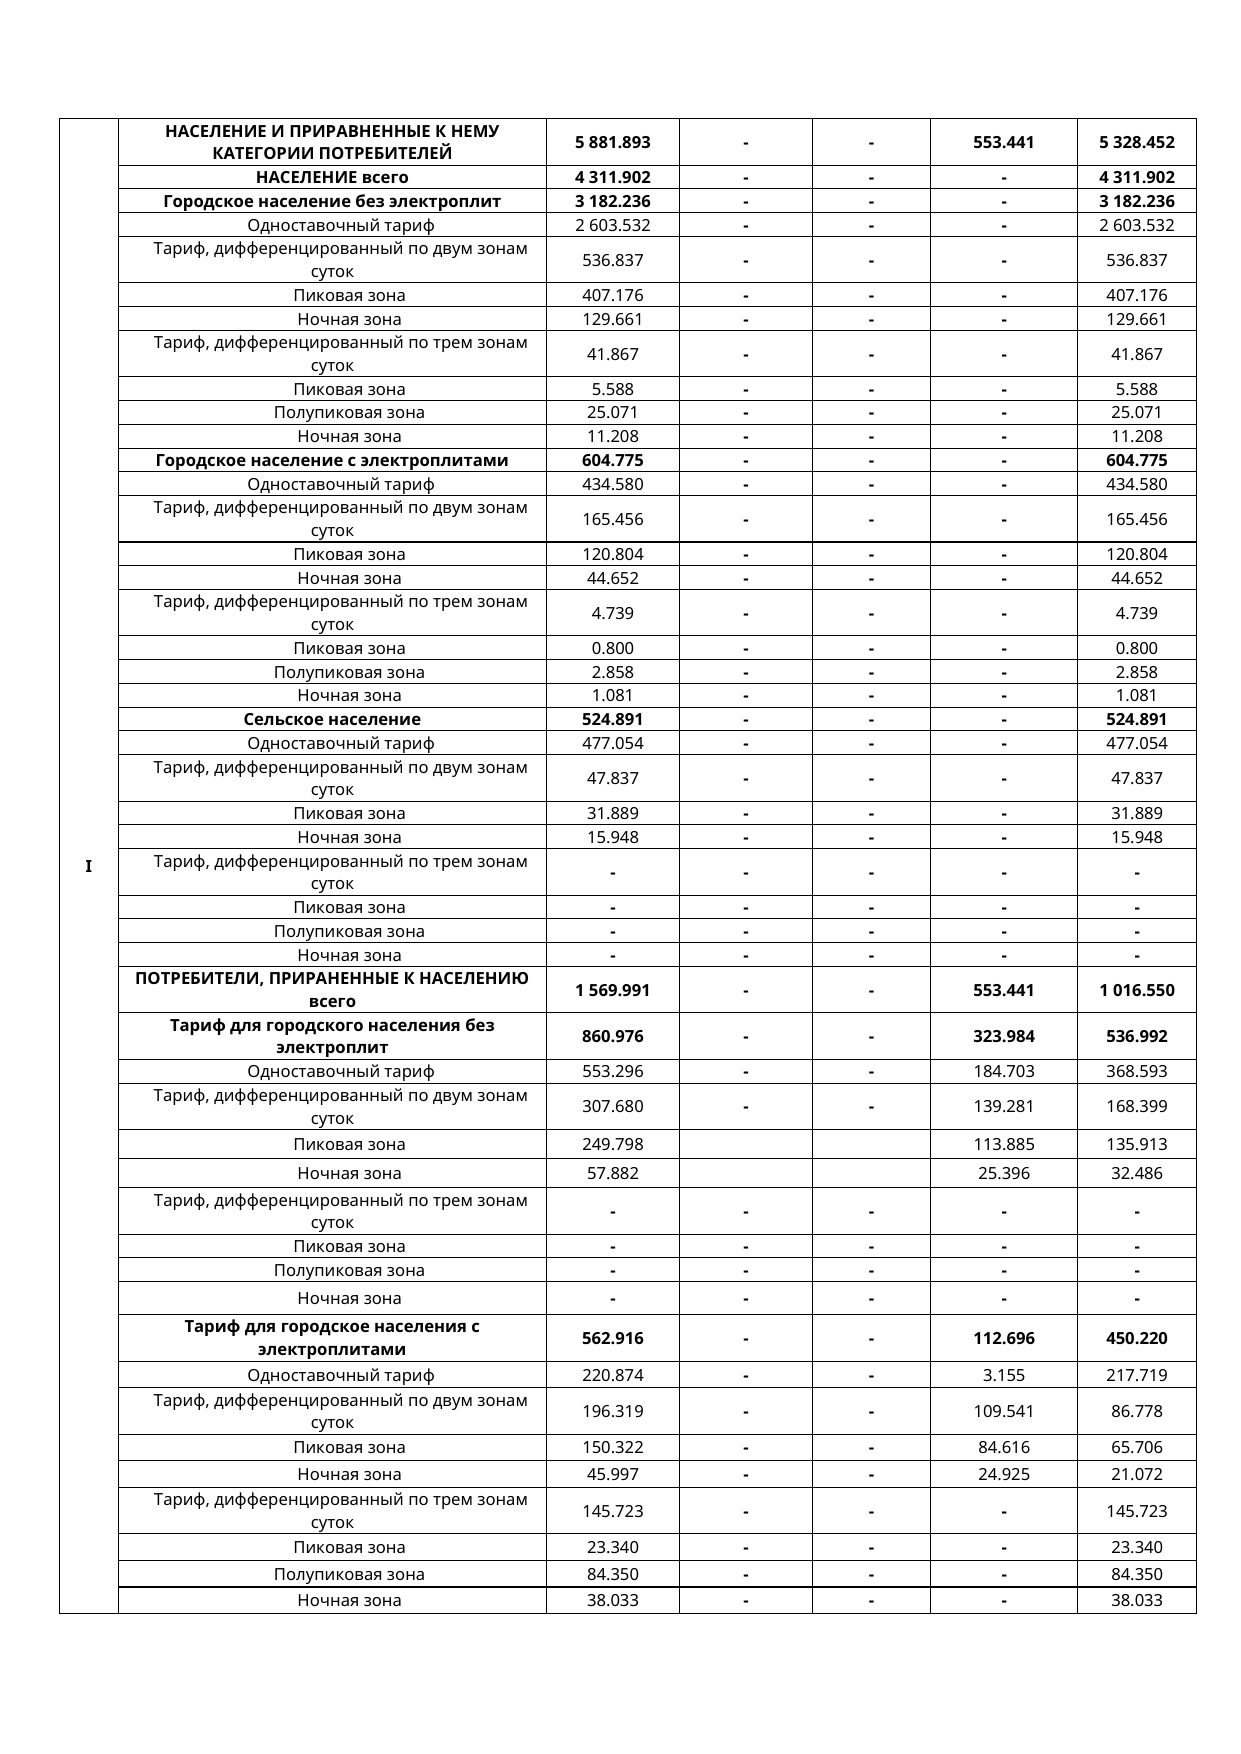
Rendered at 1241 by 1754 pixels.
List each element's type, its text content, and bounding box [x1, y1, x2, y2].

table_cell 11.208 [547, 425, 679, 447]
table_cell 120.804 [547, 543, 679, 565]
table_cell - [931, 1188, 1077, 1233]
table_cell 536.992 [1078, 1013, 1196, 1059]
table_cell 145.723 [547, 1488, 679, 1533]
table_cell - [547, 896, 679, 918]
table_cell - [931, 731, 1077, 754]
table_cell Пиковая зона [119, 636, 546, 659]
table_cell 217.719 [1078, 1362, 1196, 1387]
table_cell 135.913 [1078, 1130, 1196, 1158]
table_cell 368.593 [1078, 1060, 1196, 1082]
table_cell - [547, 919, 679, 942]
table_cell - [813, 401, 930, 424]
table_cell Пиковая зона [119, 377, 546, 400]
table_cell - [813, 825, 930, 848]
table_cell - [680, 425, 812, 447]
table_cell 0.800 [547, 636, 679, 659]
table_cell 553.441 [931, 119, 1077, 164]
table_cell 25.396 [931, 1159, 1077, 1187]
table_cell - [680, 189, 812, 212]
table_cell 553.441 [931, 967, 1077, 1012]
table_cell - [680, 119, 812, 164]
table_cell - [680, 543, 812, 565]
table_cell - [813, 802, 930, 824]
table_cell - [680, 590, 812, 635]
table_cell 165.456 [547, 496, 679, 541]
table_cell 11.208 [1078, 425, 1196, 447]
table_cell - [680, 802, 812, 824]
table_cell - [813, 425, 930, 447]
table_cell - [680, 967, 812, 1012]
table_cell - [547, 849, 679, 894]
table_cell Пиковая зона [119, 283, 546, 306]
table_cell - [931, 825, 1077, 848]
table_cell - [813, 566, 930, 589]
table_cell 2 603.532 [1078, 213, 1196, 236]
table_cell - [813, 1084, 930, 1129]
table_cell - [813, 919, 930, 942]
table_cell - [680, 919, 812, 942]
table_cell - [931, 1534, 1077, 1560]
table_cell Городское население без электроплит [119, 189, 546, 212]
table_cell 44.652 [547, 566, 679, 589]
table_cell 21.072 [1078, 1461, 1196, 1487]
table_cell - [680, 283, 812, 306]
table_cell 4.739 [1078, 590, 1196, 635]
table_cell Тариф, дифференцированный по трем зонам суток [119, 849, 546, 894]
table_cell - [813, 1488, 930, 1533]
table_cell 5 881.893 [547, 119, 679, 164]
table_cell - [931, 166, 1077, 188]
table_cell - [680, 496, 812, 541]
table_cell Тариф, дифференцированный по двум зонам суток [119, 755, 546, 801]
table_cell 47.837 [547, 755, 679, 801]
table_cell - [680, 825, 812, 848]
table_cell 25.071 [547, 401, 679, 424]
table_cell - [813, 943, 930, 966]
table_cell 1.081 [1078, 684, 1196, 707]
table_cell Пиковая зона [119, 543, 546, 565]
table_cell - [547, 1258, 679, 1281]
table_cell - [680, 896, 812, 918]
table_cell 0.800 [1078, 636, 1196, 659]
table_cell - [680, 1013, 812, 1059]
table_cell 524.891 [547, 708, 679, 730]
table_cell 524.891 [1078, 708, 1196, 730]
table_cell 3 182.236 [1078, 189, 1196, 212]
table_cell - [813, 1258, 930, 1281]
table_cell - [813, 543, 930, 565]
table_cell - [1078, 896, 1196, 918]
table_cell Пиковая зона [119, 1235, 546, 1257]
table_cell - [680, 1435, 812, 1460]
table_cell - [813, 449, 930, 471]
table_cell - [680, 237, 812, 282]
table_cell Тариф для городское населения с электроплитами [119, 1315, 546, 1361]
table_cell Одноставочный тариф [119, 472, 546, 495]
table_cell - [931, 660, 1077, 683]
table_cell - [931, 472, 1077, 495]
table_cell 31.889 [547, 802, 679, 824]
table_cell Ночная зона [119, 1461, 546, 1487]
table_cell Тариф, дифференцированный по двум зонам суток [119, 496, 546, 541]
table_cell - [680, 1461, 812, 1487]
table_cell - [813, 283, 930, 306]
table_cell [813, 1130, 930, 1158]
table_cell - [931, 496, 1077, 541]
table_cell - [813, 189, 930, 212]
table_cell 307.680 [547, 1084, 679, 1129]
table_cell 65.706 [1078, 1435, 1196, 1460]
table_cell 5.588 [1078, 377, 1196, 400]
table_cell Полупиковая зона [119, 1561, 546, 1586]
table_cell - [931, 213, 1077, 236]
table_cell 5 328.452 [1078, 119, 1196, 164]
table_cell Пиковая зона [119, 896, 546, 918]
table_cell 15.948 [547, 825, 679, 848]
table_cell - [931, 283, 1077, 306]
table_cell - [813, 472, 930, 495]
table_cell - [931, 943, 1077, 966]
table_cell - [680, 1488, 812, 1533]
table_cell - [680, 684, 812, 707]
table_cell - [680, 401, 812, 424]
table_cell - [813, 708, 930, 730]
table_cell - [931, 1282, 1077, 1314]
table_cell - [813, 166, 930, 188]
table_cell - [813, 1235, 930, 1257]
table_cell 112.696 [931, 1315, 1077, 1361]
table_cell - [931, 755, 1077, 801]
table_cell 4 311.902 [1078, 166, 1196, 188]
table_cell - [813, 237, 930, 282]
table_cell 165.456 [1078, 496, 1196, 541]
table_cell 604.775 [547, 449, 679, 471]
table_cell 1 016.550 [1078, 967, 1196, 1012]
table_cell - [680, 708, 812, 730]
table_cell - [931, 1488, 1077, 1533]
table_cell 150.322 [547, 1435, 679, 1460]
table_cell ПОТРЕБИТЕЛИ, ПРИРАНЕННЫЕ К НАСЕЛЕНИЮ всего [119, 967, 546, 1012]
table_cell [813, 1159, 930, 1187]
table_cell 407.176 [547, 283, 679, 306]
table_cell Ночная зона [119, 684, 546, 707]
table_cell - [813, 331, 930, 376]
table_cell - [680, 660, 812, 683]
table_cell - [680, 307, 812, 330]
table_cell 3 182.236 [547, 189, 679, 212]
table_cell Полупиковая зона [119, 401, 546, 424]
table_cell Пиковая зона [119, 1130, 546, 1158]
table_cell Ночная зона [119, 425, 546, 447]
table_cell - [547, 1235, 679, 1257]
table_cell 15.948 [1078, 825, 1196, 848]
table_cell - [680, 1534, 812, 1560]
table_cell 23.340 [1078, 1534, 1196, 1560]
table_cell 25.071 [1078, 401, 1196, 424]
table_cell - [680, 1258, 812, 1281]
table_cell - [931, 189, 1077, 212]
table_cell 477.054 [1078, 731, 1196, 754]
table_cell - [931, 401, 1077, 424]
table_cell - [680, 636, 812, 659]
table_cell - [931, 1258, 1077, 1281]
table_cell Пиковая зона [119, 1534, 546, 1560]
table_cell - [931, 1561, 1077, 1586]
table_cell - [931, 684, 1077, 707]
table_cell - [931, 849, 1077, 894]
table_cell - [813, 1282, 930, 1314]
table_cell 41.867 [547, 331, 679, 376]
table_cell - [680, 1388, 812, 1434]
table_cell 120.804 [1078, 543, 1196, 565]
table_cell - [680, 331, 812, 376]
table_cell - [680, 1060, 812, 1082]
table_cell 1 569.991 [547, 967, 679, 1012]
table_cell [680, 1159, 812, 1187]
table_cell 129.661 [1078, 307, 1196, 330]
table_cell Ночная зона [119, 943, 546, 966]
table_cell - [680, 731, 812, 754]
table_cell Тариф, дифференцированный по трем зонам суток [119, 1188, 546, 1233]
table_cell - [813, 1561, 930, 1586]
table_cell 184.703 [931, 1060, 1077, 1082]
table_cell - [813, 849, 930, 894]
table_cell - [931, 331, 1077, 376]
table_cell 2 603.532 [547, 213, 679, 236]
table_cell - [680, 1315, 812, 1361]
table_cell 38.033 [547, 1588, 679, 1613]
table_cell - [813, 660, 930, 683]
table_cell - [680, 566, 812, 589]
table_cell Одноставочный тариф [119, 1060, 546, 1082]
table_cell - [931, 1588, 1077, 1613]
table_cell НАСЕЛЕНИЕ И ПРИРАВНЕННЫЕ К НЕМУ КАТЕГОРИИ ПОТРЕБИТЕЛЕЙ [119, 119, 546, 164]
table_cell - [931, 802, 1077, 824]
table_cell - [680, 1235, 812, 1257]
table_cell - [931, 1235, 1077, 1257]
table_cell 57.882 [547, 1159, 679, 1187]
table_cell - [813, 1461, 930, 1487]
table_cell 434.580 [1078, 472, 1196, 495]
table_cell 434.580 [547, 472, 679, 495]
table_cell - [931, 919, 1077, 942]
table_cell - [1078, 1235, 1196, 1257]
table_cell - [813, 590, 930, 635]
table_cell 145.723 [1078, 1488, 1196, 1533]
table_cell 2.858 [547, 660, 679, 683]
table_cell Тариф, дифференцированный по трем зонам суток [119, 590, 546, 635]
table_cell 4.739 [547, 590, 679, 635]
table_cell - [813, 1013, 930, 1059]
table_cell 3.155 [931, 1362, 1077, 1387]
table_cell - [813, 307, 930, 330]
table_cell 220.874 [547, 1362, 679, 1387]
table_cell - [547, 943, 679, 966]
table_cell 323.984 [931, 1013, 1077, 1059]
table_cell Пиковая зона [119, 1435, 546, 1460]
table_cell 450.220 [1078, 1315, 1196, 1361]
table_cell - [931, 636, 1077, 659]
table_cell Тариф, дифференцированный по двум зонам суток [119, 237, 546, 282]
table_cell - [813, 1188, 930, 1233]
table_cell Одноставочный тариф [119, 213, 546, 236]
table_cell - [680, 1188, 812, 1233]
table_cell 23.340 [547, 1534, 679, 1560]
table_cell Ночная зона [119, 1159, 546, 1187]
table_cell - [931, 237, 1077, 282]
table_cell Полупиковая зона [119, 1258, 546, 1281]
table_cell 860.976 [547, 1013, 679, 1059]
table_cell - [1078, 1258, 1196, 1281]
table_cell - [813, 896, 930, 918]
table_cell - [680, 1561, 812, 1586]
table_cell - [813, 1315, 930, 1361]
table_cell 553.296 [547, 1060, 679, 1082]
table_cell 84.350 [547, 1561, 679, 1586]
table_cell 41.867 [1078, 331, 1196, 376]
table_cell - [680, 449, 812, 471]
table_cell Тариф, дифференцированный по трем зонам суток [119, 331, 546, 376]
table_cell 31.889 [1078, 802, 1196, 824]
table_cell - [547, 1282, 679, 1314]
table_cell - [680, 755, 812, 801]
table_cell [680, 1130, 812, 1158]
table_cell - [813, 1534, 930, 1560]
table_cell Одноставочный тариф [119, 1362, 546, 1387]
table_cell - [680, 1084, 812, 1129]
table_cell 168.399 [1078, 1084, 1196, 1129]
table_cell 86.778 [1078, 1388, 1196, 1434]
table_cell Пиковая зона [119, 802, 546, 824]
table_cell - [680, 849, 812, 894]
table_cell Полупиковая зона [119, 660, 546, 683]
table_cell - [931, 708, 1077, 730]
table_cell - [813, 377, 930, 400]
table_cell 536.837 [1078, 237, 1196, 282]
table_cell 32.486 [1078, 1159, 1196, 1187]
table_cell Ночная зона [119, 1282, 546, 1314]
table_cell 139.281 [931, 1084, 1077, 1129]
table_cell - [931, 566, 1077, 589]
table_cell НАСЕЛЕНИЕ всего [119, 166, 546, 188]
table_cell 24.925 [931, 1461, 1077, 1487]
table_cell - [813, 496, 930, 541]
table_cell 407.176 [1078, 283, 1196, 306]
table_cell Тариф, дифференцированный по трем зонам суток [119, 1488, 546, 1533]
table_cell Городское население с электроплитами [119, 449, 546, 471]
table_cell - [813, 119, 930, 164]
table_cell - [680, 1282, 812, 1314]
table_cell 109.541 [931, 1388, 1077, 1434]
table_cell - [1078, 919, 1196, 942]
table_cell - [813, 731, 930, 754]
table_cell - [813, 1435, 930, 1460]
table_cell - [680, 213, 812, 236]
table_cell - [813, 1388, 930, 1434]
table_cell - [1078, 1188, 1196, 1233]
table_cell Ночная зона [119, 307, 546, 330]
table_cell 44.652 [1078, 566, 1196, 589]
table_cell - [813, 213, 930, 236]
table_cell - [680, 166, 812, 188]
table_cell Ночная зона [119, 1588, 546, 1613]
table_cell - [680, 472, 812, 495]
table_cell Ночная зона [119, 825, 546, 848]
table_cell - [813, 636, 930, 659]
table_cell - [931, 449, 1077, 471]
table_cell Одноставочный тариф [119, 731, 546, 754]
table_cell 536.837 [547, 237, 679, 282]
table_cell Ночная зона [119, 566, 546, 589]
table_cell - [680, 943, 812, 966]
table_cell - [931, 543, 1077, 565]
table_cell Тариф, дифференцированный по двум зонам суток [119, 1084, 546, 1129]
table_cell 129.661 [547, 307, 679, 330]
table_cell - [1078, 1282, 1196, 1314]
table_cell - [1078, 849, 1196, 894]
table_cell - [931, 896, 1077, 918]
table_cell 84.616 [931, 1435, 1077, 1460]
table_cell 196.319 [547, 1388, 679, 1434]
table_cell - [680, 377, 812, 400]
table_cell 2.858 [1078, 660, 1196, 683]
table_cell - [680, 1362, 812, 1387]
table_cell - [813, 684, 930, 707]
table_cell 477.054 [547, 731, 679, 754]
table_cell - [813, 1060, 930, 1082]
table_cell 4 311.902 [547, 166, 679, 188]
table_cell - [931, 590, 1077, 635]
table_cell Сельское население [119, 708, 546, 730]
table_cell Полупиковая зона [119, 919, 546, 942]
table_cell 5.588 [547, 377, 679, 400]
table_cell - [931, 377, 1077, 400]
table_cell 84.350 [1078, 1561, 1196, 1586]
table_cell - [931, 425, 1077, 447]
table_cell - [680, 1588, 812, 1613]
table_cell 604.775 [1078, 449, 1196, 471]
table_cell - [813, 1588, 930, 1613]
table_cell 562.916 [547, 1315, 679, 1361]
table_cell Тариф, дифференцированный по двум зонам суток [119, 1388, 546, 1434]
table_cell - [547, 1188, 679, 1233]
table_cell Тариф для городского населения без электроплит [119, 1013, 546, 1059]
table_cell I [60, 119, 118, 1613]
table_cell 38.033 [1078, 1588, 1196, 1613]
table_cell 249.798 [547, 1130, 679, 1158]
table_cell - [813, 967, 930, 1012]
table_cell 1.081 [547, 684, 679, 707]
table_cell 45.997 [547, 1461, 679, 1487]
table_cell - [931, 307, 1077, 330]
table_cell 47.837 [1078, 755, 1196, 801]
table_cell - [813, 755, 930, 801]
table_cell - [1078, 943, 1196, 966]
table_cell - [813, 1362, 930, 1387]
table_cell 113.885 [931, 1130, 1077, 1158]
